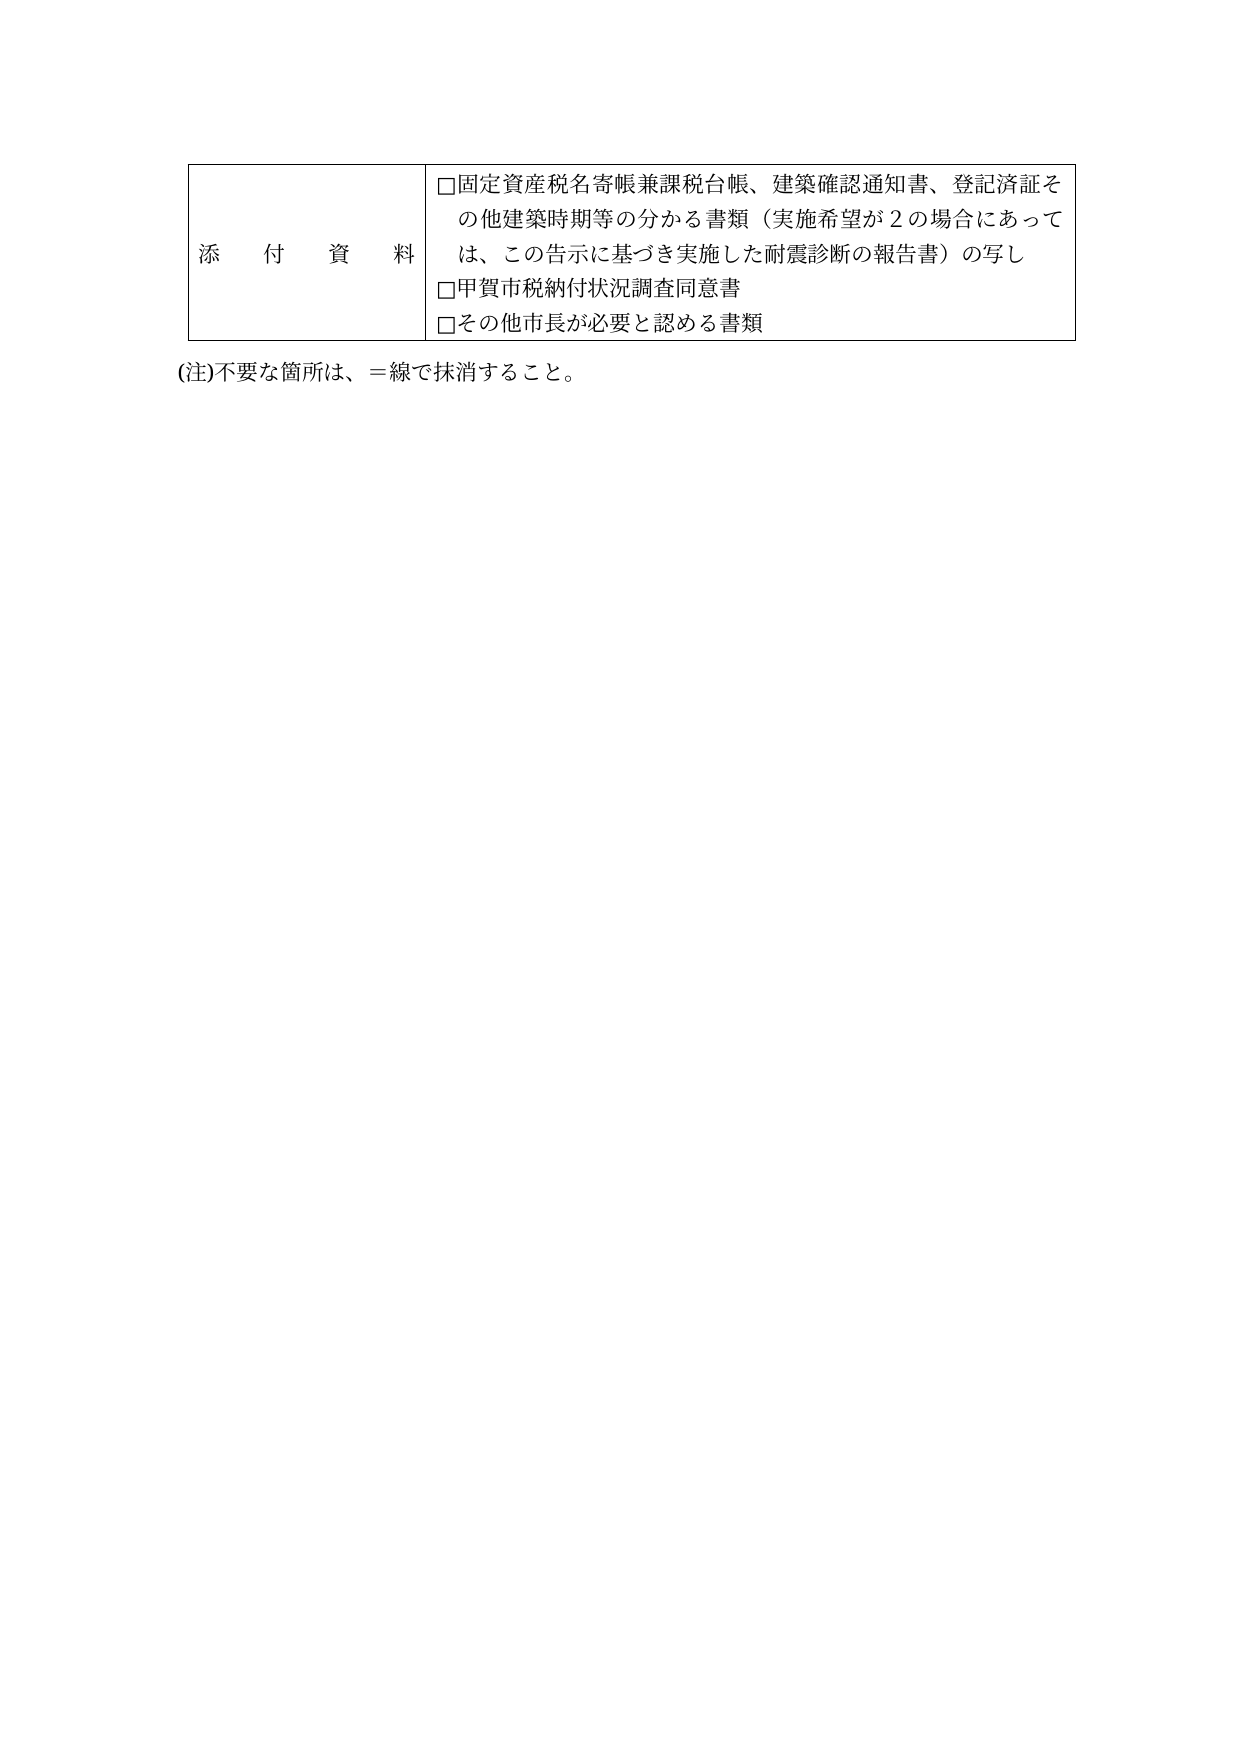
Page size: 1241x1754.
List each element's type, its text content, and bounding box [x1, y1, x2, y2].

text (注)不要な箇所は、＝線で抹消すること。 [177, 353, 1063, 388]
table_cell 添付資料 [189, 165, 425, 340]
table_cell □固定資産税名寄帳兼課税台帳、建築確認通知書、登記済証その他建築時期等の分かる書類（実施希望が２の場合にあっては、この告示に基づき実施した耐震診断の報告書）の写し □甲賀市税納付状況調査同意書 □その他市長が必要と認める書類 [426, 165, 1075, 340]
